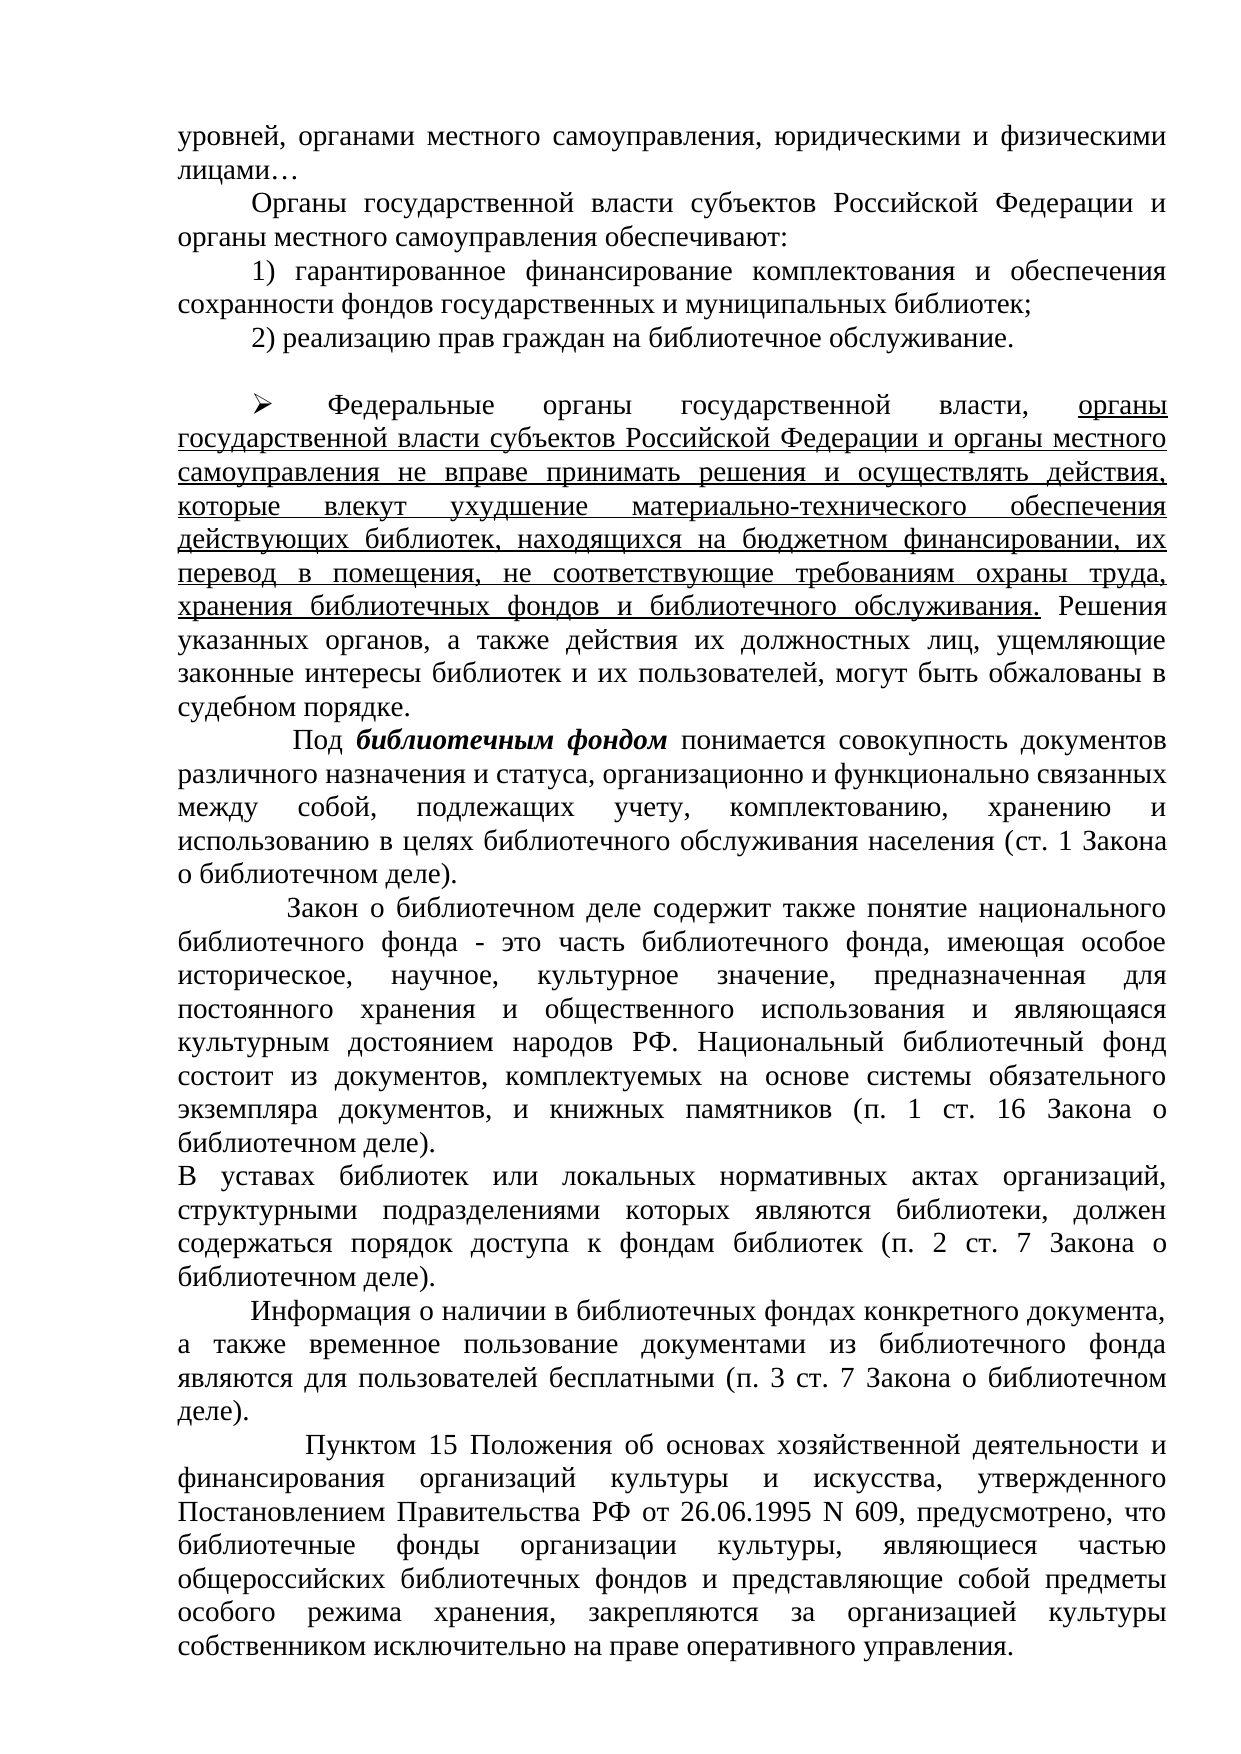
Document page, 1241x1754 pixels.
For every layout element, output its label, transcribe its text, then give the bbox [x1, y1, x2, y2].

text Под библиотечным фондом понимается совокупность документов различного назначения и статуса, организационно и функционально связанных между собой, подлежащих учету, комплектованию, хранению и использованию в целях библиотечного обслуживания населения (ст. 1 Закона о библиотечном деле). [177, 722, 1167, 890]
list Федеральные органы государственной власти, органы государственной власти субъектов Российской Федерации и органы местного самоуправления не вправе принимать решения и осуществлять действия, которые влекут ухудшение материально-технического обеспечения действующих библиотек, находящихся на бюджетном финансировании, их перевод в помещения, не соответствующие требованиям охраны труда, хранения библиотечных фондов и библиотечного обслуживания. Решения указанных органов, а также действия их должностных лиц, ущемляющие законные интересы библиотек и их пользователей, могут быть обжалованы в судебном порядке. [177, 387, 1167, 450]
text Пунктом 15 Положения об основах хозяйственной деятельности и финансирования организаций культуры и искусства, утвержденного Постановлением Правительства РФ от 26.06.1995 N 609, предусмотрено, что библиотечные фонды организации культуры, являющиеся частью общероссийских библиотечных фондов и представляющие собой предметы особого режима хранения, закрепляются за организацией культуры собственником исключительно на праве оперативного управления. [177, 1427, 1167, 1662]
text 1) гарантированное финансирование комплектования и обеспечения сохранности фондов государственных и муниципальных библиотек; [177, 253, 1167, 320]
text Органы государственной власти субъектов Российской Федерации и органы местного самоуправления обеспечивают: [177, 186, 1167, 253]
text 2) реализацию прав граждан на библиотечное обслуживание. [177, 320, 1167, 353]
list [177, 118, 1167, 186]
text Информация о наличии в библиотечных фондах конкретного документа, а также временное пользование документами из библиотечного фонда являются для пользователей бесплатными (п. 3 ст. 7 Закона о библиотечном деле). [177, 1293, 1167, 1427]
list Федеральные органы государственной власти, органы государственной власти субъектов Российской Федерации и органы местного самоуправления не вправе принимать решения и осуществлять действия, которые влекут ухудшение материально-технического обеспечения действующих библиотек, находящихся на бюджетном финансировании, их перевод в помещения, не соответствующие требованиям охраны труда, хранения библиотечных фондов и библиотечного обслуживания. Решения указанных органов, а также действия их должностных лиц, ущемляющие законные интересы библиотек и их пользователей, могут быть обжалованы в судебном порядке. [177, 585, 1167, 722]
text В уставах библиотек или локальных нормативных актах организаций, структурными подразделениями которых являются библиотеки, должен содержаться порядок доступа к фондам библиотек (п. 2 ст. 7 Закона о библиотечном деле). [177, 1158, 1167, 1293]
text Закон о библиотечном деле содержит также понятие национального библиотечного фонда - это часть библиотечного фонда, имеющая особое историческое, научное, культурное значение, предназначенная для постоянного хранения и общественного использования и являющаяся культурным достоянием народов РФ. Национальный библиотечный фонд состоит из документов, комплектуемых на основе системы обязательного экземпляра документов, и книжных памятников (п. 1 ст. 16 Закона о библиотечном деле). [177, 890, 1167, 1158]
